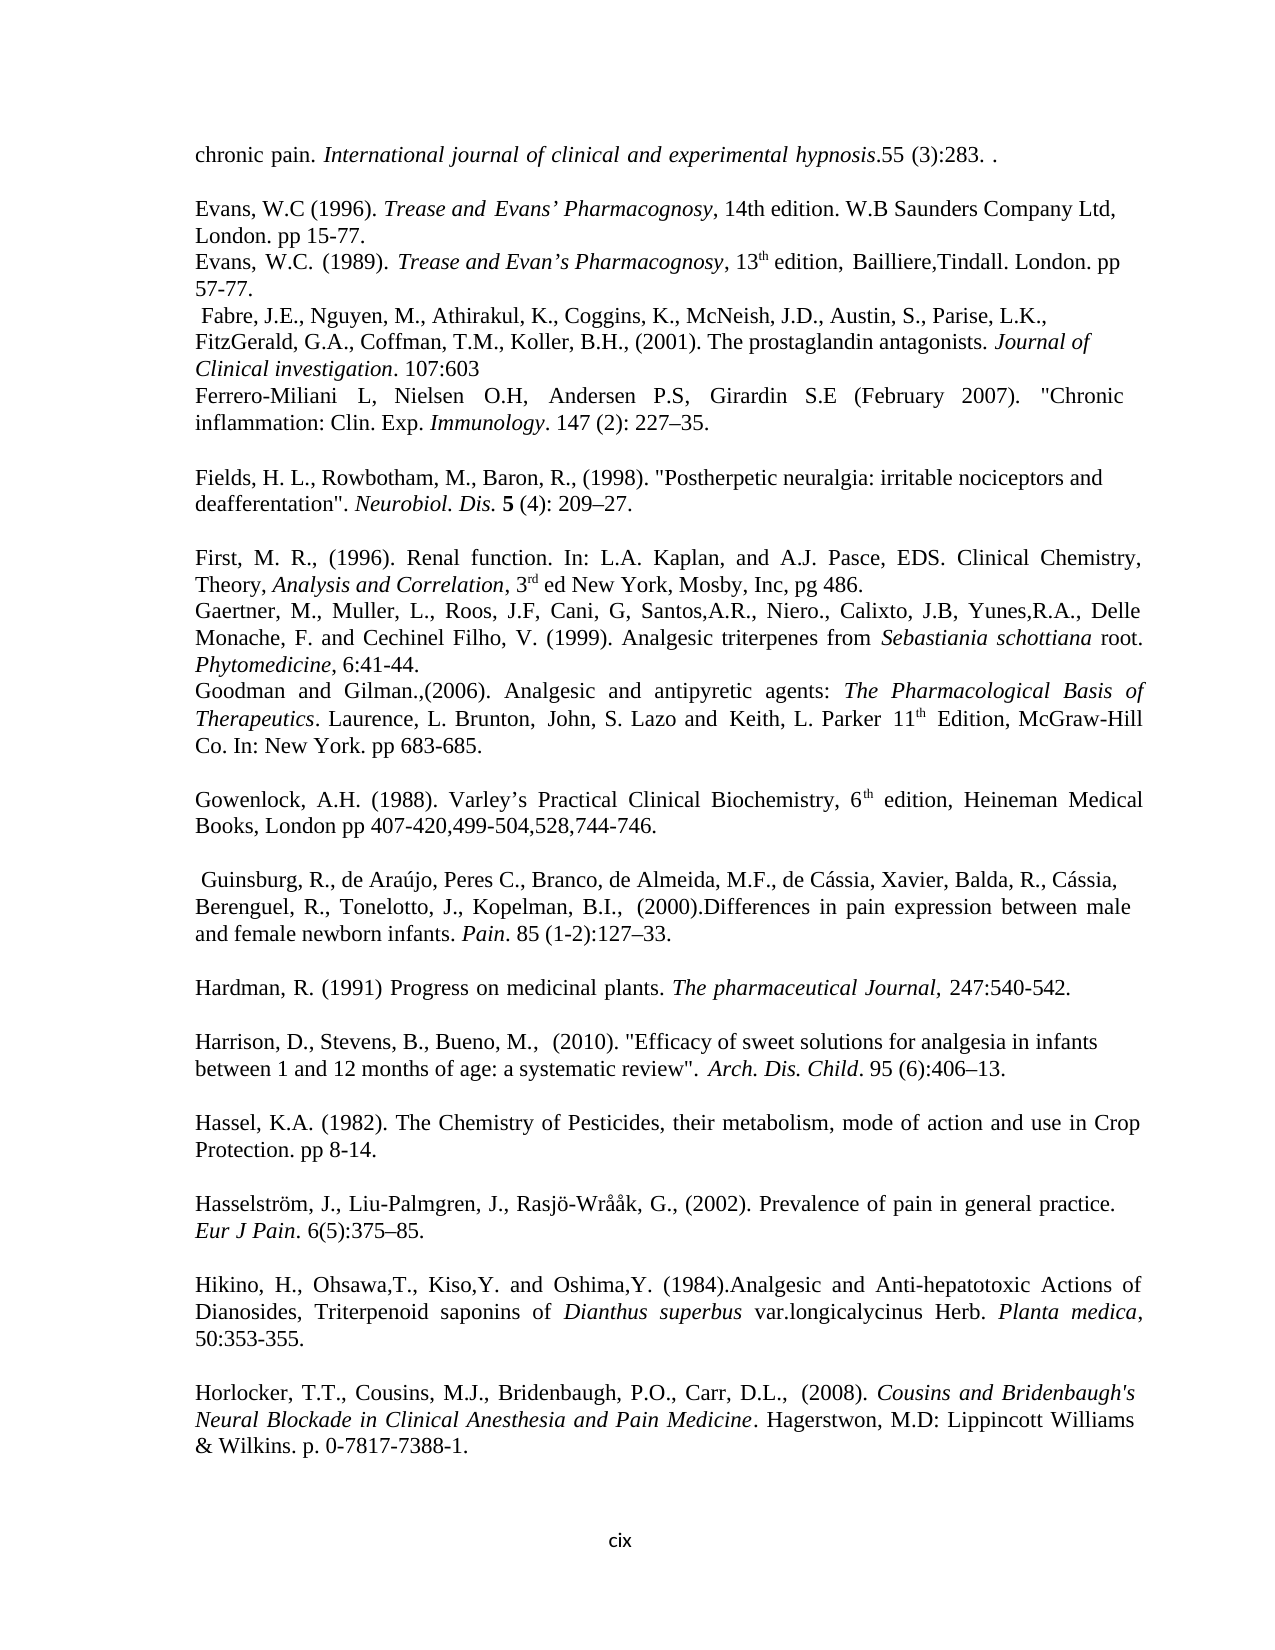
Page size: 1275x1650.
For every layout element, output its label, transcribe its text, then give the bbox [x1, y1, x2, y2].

text First, M. R., (1996). Renal function. In: L.A. Kaplan, and A.J. Pasce, EDS. Clinical Chemistry, Theory, Analysis and Correlation, 3rd ed New York, Mosby, Inc, pg 486. [195, 544, 1143, 597]
text Hikino, H., Ohsawa,T., Kiso,Y. and Oshima,Y. (1984).Analgesic and Anti-hepatotoxic Actions of Dianosides, Triterpenoid saponins of Dianthus superbus var.longicalycinus Herb. Planta medica, 50:353-355. [195, 1272, 1143, 1351]
text Gaertner, M., Muller, L., Roos, J.F, Cani, G, Santos,A.R., Niero., Calixto, J.B, Yunes,R.A., Delle Monache, F. and Cechinel Filho, V. (1999). Analgesic triterpenes from Sebastiania schottiana root. Phytomedicine, 6:41-44. [195, 597, 1143, 677]
text Fields, H. L., Rowbotham, M., Baron, R., (1998). "Postherpetic neuralgia: irritable nociceptors and deafferentation". Neurobiol. Dis. 5 (4): 209–27. [195, 463, 1121, 516]
text Hassel, K.A. (1982). The Chemistry of Pesticides, their metabolism, mode of action and use in Crop Protection. pp 8-14. [195, 1109, 1142, 1162]
text Hardman, R. (1991) Progress on medicinal plants. The pharmaceutical Journal, 247:540-542. [195, 974, 1219, 1000]
text Eur J Pain. 6(5):375–85. [195, 1217, 1219, 1243]
text Goodman and Gilman.,(2006). Analgesic and antipyretic agents: The Pharmacological Basis of Therapeutics. Laurence, L. Brunton, John, S. Lazo and Keith, L. Parker 11th Edition, McGraw-Hill Co. In: New York. pp 683-685. [195, 677, 1143, 758]
text Hasselström, J., Liu-Palmgren, J., Rasjö-Wrååk, G., (2002). Prevalence of pain in general practice. [195, 1190, 1219, 1216]
text Guinsburg, R., de Araújo, Peres C., Branco, de Almeida, M.F., de Cássia, Xavier, Balda, R., Cássia, Berenguel, R., Tonelotto, J., Kopelman, B.I., (2000).Differences in pain expression between male and female newborn infants. Pain. 85 (1-2):127–33. [195, 866, 1143, 946]
text Horlocker, T.T., Cousins, M.J., Bridenbaugh, P.O., Carr, D.L., (2008). Cousins and Bridenbaugh's Neural Blockade in Clinical Anesthesia and Pain Medicine. Hagerstwon, M.D: Lippincott Williams & Wilkins. p. 0-7817-7388-1. [195, 1379, 1135, 1458]
text Evans, W.C. (1989). Trease and Evan’s Pharmacognosy, 13th edition, Bailliere,Tindall. London. pp 57-77. [195, 248, 1143, 301]
text Evans, W.C (1996). Trease and Evans’ Pharmacognosy, 14th edition. W.B Saunders Company Ltd, London. pp 15-77. [195, 195, 1143, 248]
text Fabre, J.E., Nguyen, M., Athirakul, K., Coggins, K., McNeish, J.D., Austin, S., Parise, L.K., FitzGerald, G.A., Coffman, T.M., Koller, B.H., (2001). The prostaglandin antagonists. Journal of Clinical investigation. 107:603 [195, 302, 1119, 381]
text Gowenlock, A.H. (1988). Varley’s Practical Clinical Biochemistry, 6th edition, Heineman Medical Books, London pp 407-420,499-504,528,744-746. [195, 786, 1143, 838]
text Harrison, D., Stevens, B., Bueno, M., (2010). "Efficacy of sweet solutions for analgesia in infants between 1 and 12 months of age: a systematic review". Arch. Dis. Child. 95 (6):406–13. [195, 1028, 1121, 1081]
text chronic pain. International journal of clinical and experimental hypnosis.55 (3):283. . [195, 141, 1219, 167]
text Ferrero-Miliani L, Nielsen O.H, Andersen P.S, Girardin S.E (February 2007). "Chronic inflammation: Clin. Exp. Immunology. 147 (2): 227–35. [195, 382, 1219, 435]
